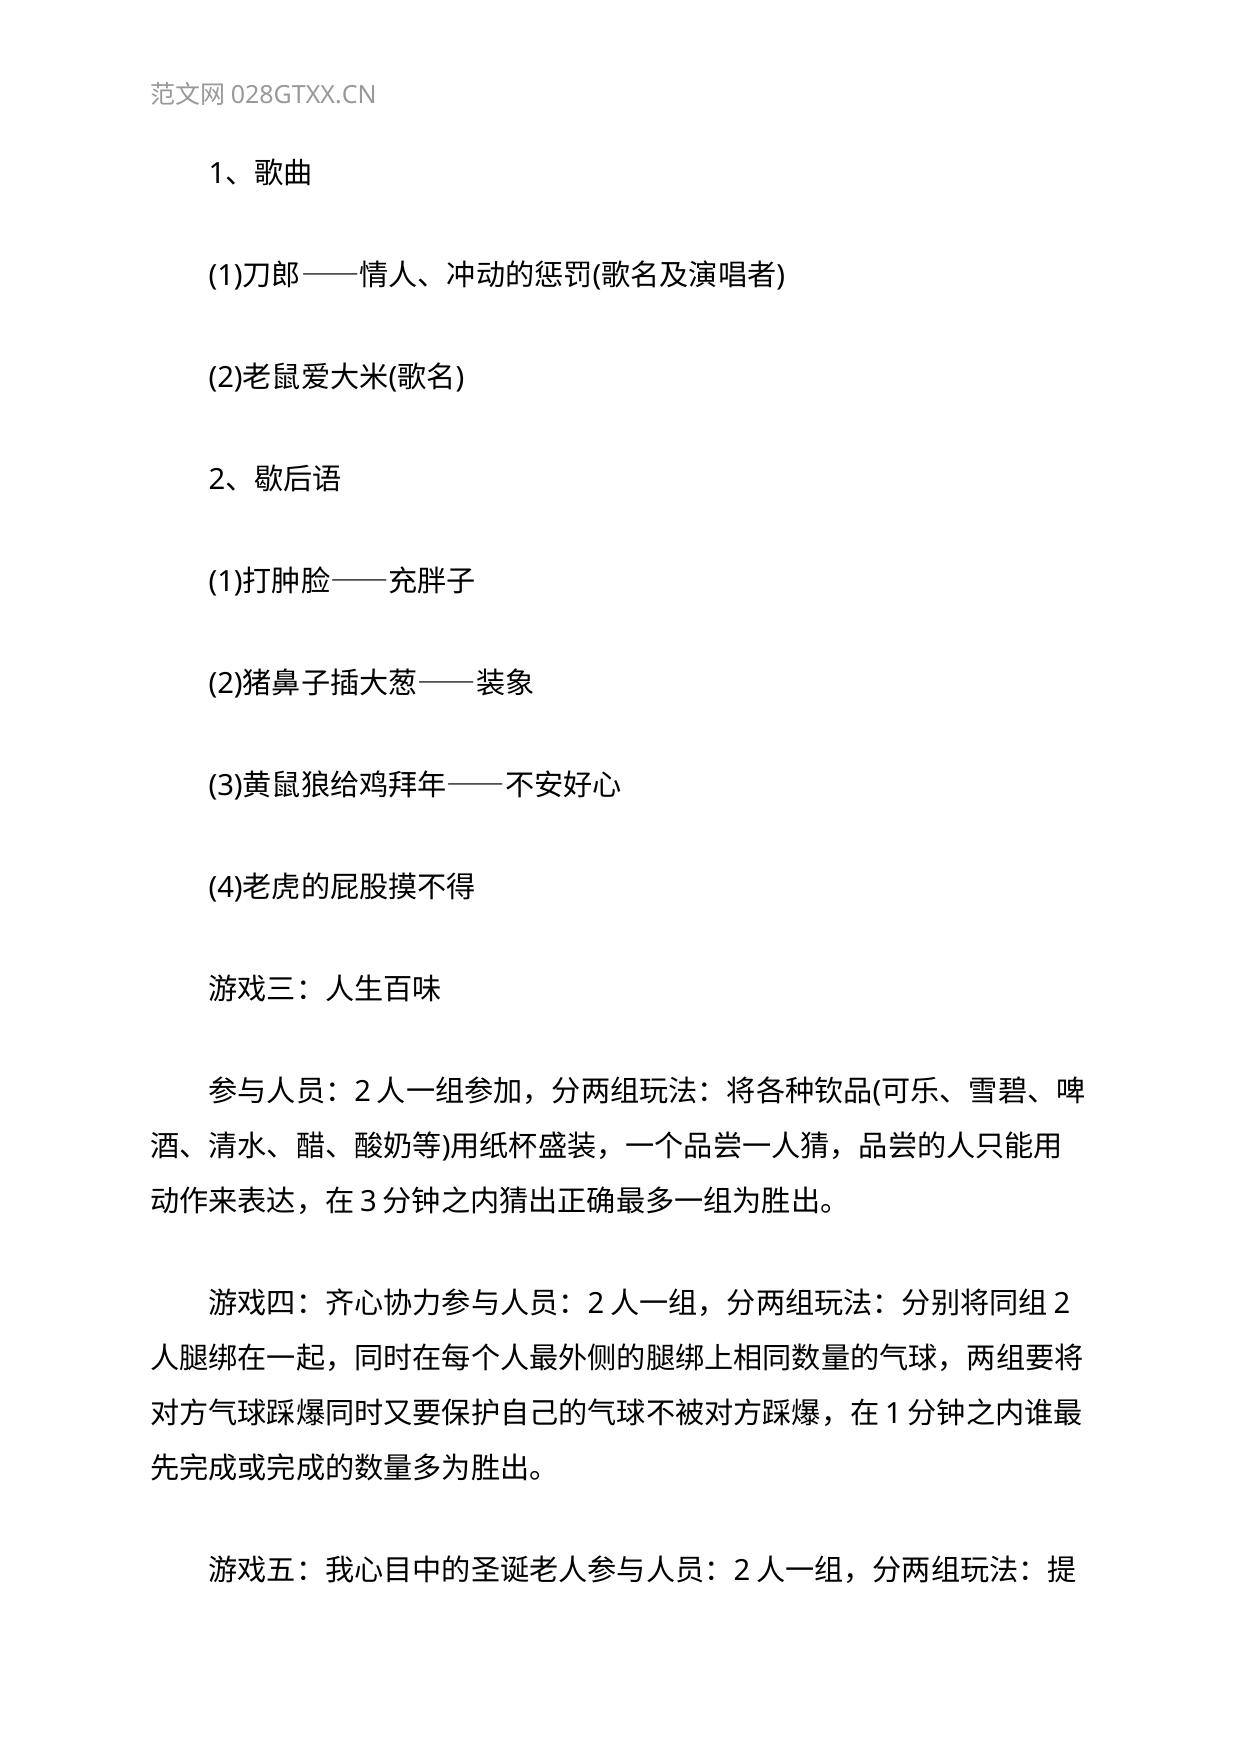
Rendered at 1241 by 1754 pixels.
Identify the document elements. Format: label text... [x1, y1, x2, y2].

text (4)老虎的屁股摸不得 [150, 864, 1090, 906]
text 1、歌曲 [150, 150, 1090, 192]
text (2)猪鼻子插大葱——装象 [150, 660, 1090, 702]
text (1)刀郎——情人、冲动的惩罚(歌名及演唱者) [150, 252, 1090, 294]
text 游戏三：人生百味 [150, 966, 1090, 1008]
text 游戏四：齐心协力参与人员：2人一组，分两组玩法：分别将同组2人腿绑在一起，同时在每个人最外侧的腿绑上相同数量的气球，两组要将对方气球踩爆同时又要保护自己的气球不被对方踩爆，在1分钟之内谁最先完成或完成的数量多为胜出。 [150, 1279, 1090, 1487]
text (2)老鼠爱大米(歌名) [150, 354, 1090, 396]
text (1)打肿脸——充胖子 [150, 558, 1090, 600]
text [150, 1546, 1090, 1589]
text 参与人员：2人一组参加，分两组玩法：将各种钦品(可乐、雪碧、啤酒、清水、醋、酸奶等)用纸杯盛装，一个品尝一人猜，品尝的人只能用动作来表达，在3分钟之内猜出正确最多一组为胜出。 [150, 1068, 1090, 1220]
text (3)黄鼠狼给鸡拜年——不安好心 [150, 762, 1090, 804]
text 2、歇后语 [150, 456, 1090, 498]
